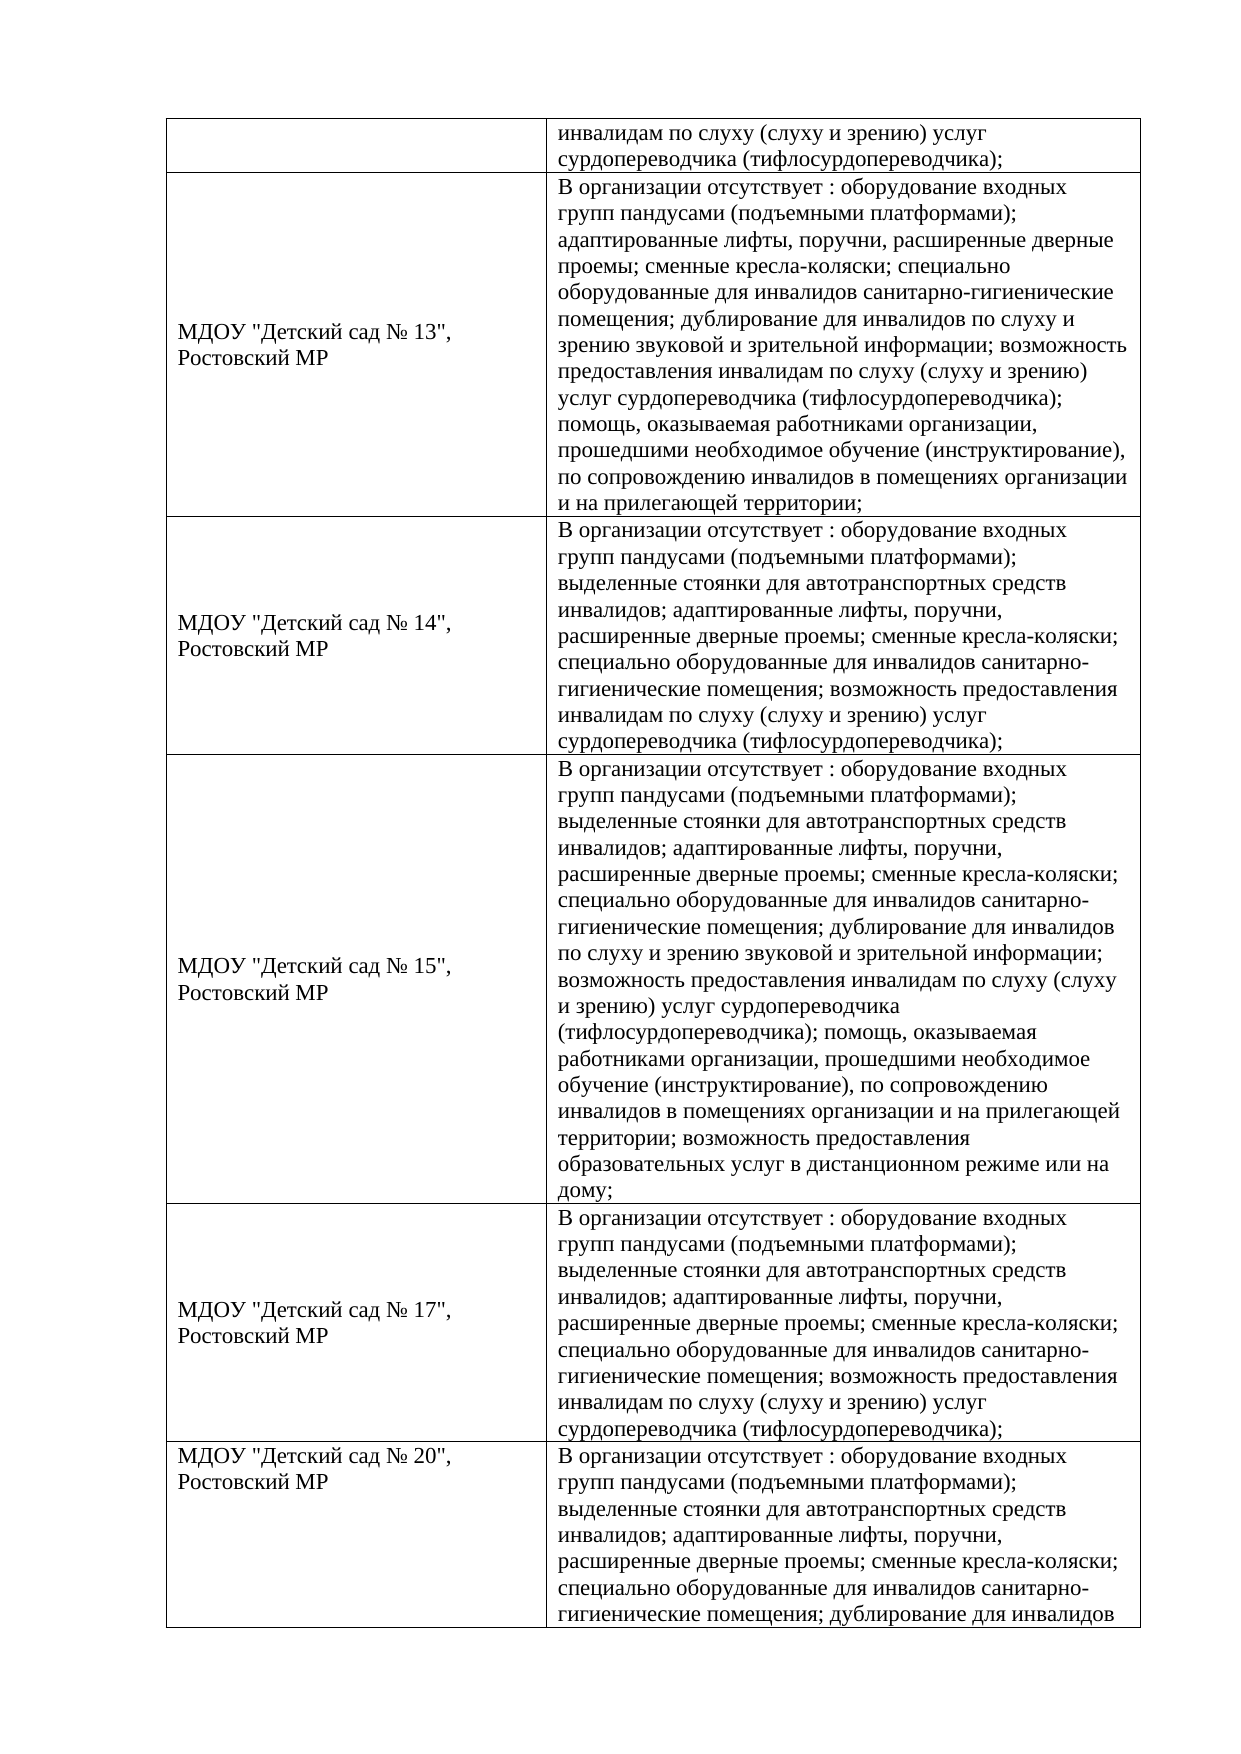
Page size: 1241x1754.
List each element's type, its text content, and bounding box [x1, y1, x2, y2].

table_cell В организации отсутствует : оборудование входных групп пандусами (подъемными платформами); выделенные стоянки для автотранспортных средств инвалидов; адаптированные лифты, поручни, расширенные дверные проемы; сменные кресла-коляски; специально оборудованные для инвалидов санитарно-гигиенические помещения; возможность предоставления инвалидам по слуху (слуху и зрению) услуг сурдопереводчика (тифлосурдопереводчика); [547, 517, 1140, 754]
table_cell В организации отсутствует : оборудование входных групп пандусами (подъемными платформами); адаптированные лифты, поручни, расширенные дверные проемы; сменные кресла-коляски; специально оборудованные для инвалидов санитарно-гигиенические помещения; дублирование для инвалидов по слуху и зрению звуковой и зрительной информации; возможность предоставления инвалидам по слуху (слуху и зрению) услуг сурдопереводчика (тифлосурдопереводчика); помощь, оказываемая работниками организации, прошедшими необходимое обучение (инструктирование), по сопровождению инвалидов в помещениях организации и на прилегающей территории; [547, 173, 1140, 516]
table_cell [167, 1442, 546, 1627]
table_cell МДОУ "Детский сад № 17", Ростовский МР [167, 1204, 546, 1441]
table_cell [547, 1442, 1140, 1627]
table_cell МДОУ "Детский сад № 15", Ростовский МР [167, 755, 546, 1203]
table_cell МДОУ "Детский сад № 14", Ростовский МР [167, 517, 546, 754]
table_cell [167, 119, 546, 172]
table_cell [547, 119, 1140, 172]
table_cell МДОУ "Детский сад № 13", Ростовский МР [167, 173, 546, 516]
table_cell В организации отсутствует : оборудование входных групп пандусами (подъемными платформами); выделенные стоянки для автотранспортных средств инвалидов; адаптированные лифты, поручни, расширенные дверные проемы; сменные кресла-коляски; специально оборудованные для инвалидов санитарно-гигиенические помещения; возможность предоставления инвалидам по слуху (слуху и зрению) услуг сурдопереводчика (тифлосурдопереводчика); [547, 1204, 1140, 1441]
